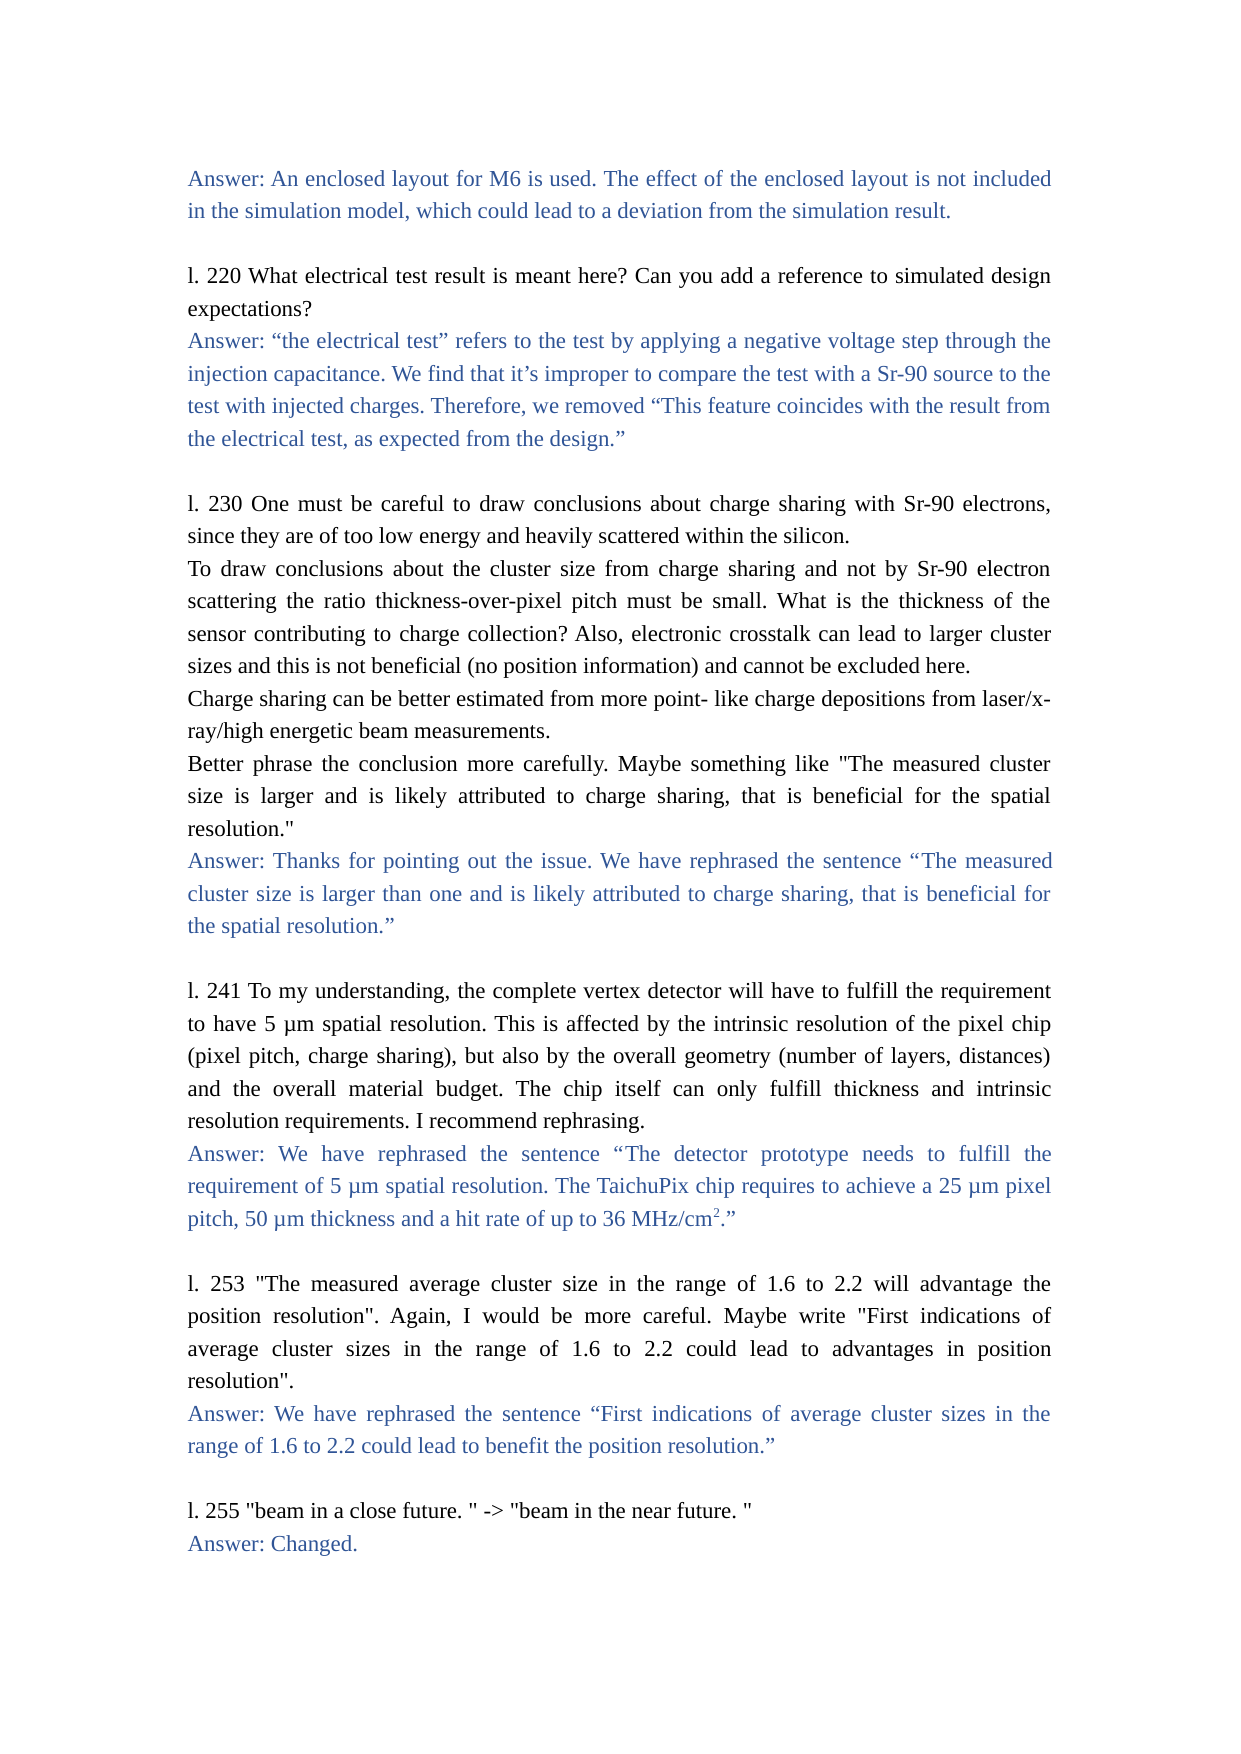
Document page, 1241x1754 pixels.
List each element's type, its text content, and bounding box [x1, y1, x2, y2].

text Answer: “the electrical test” refers to the test by applying a negative voltage step through the injection capacitance. We find that it’s improper to compare the test with a Sr-90 source to the test with injected charges. Therefore, we removed “This feature coincides with the result from the electrical test, as expected from the design.” [187, 324, 1053, 454]
text Answer: We have rephrased the sentence “First indications of average cluster sizes in the range of 1.6 to 2.2 could lead to benefit the position resolution.” [187, 1397, 1053, 1462]
text Better phrase the conclusion more carefully. Maybe something like "The measured cluster size is larger and is likely attributed to charge sharing, that is beneficial for the spatial resolution." [187, 747, 1053, 844]
text Charge sharing can be better estimated from more point- like charge depositions from laser/x-ray/high energetic beam measurements. [187, 682, 1053, 747]
text To draw conclusions about the cluster size from charge sharing and not by Sr-90 electron scattering the ratio thickness-over-pixel pitch must be small. What is the thickness of the sensor contributing to charge collection? Also, electronic crosstalk can lead to larger cluster sizes and this is not beneficial (no position information) and cannot be excluded here. [187, 552, 1053, 682]
text l. 253 "The measured average cluster size in the range of 1.6 to 2.2 will advantage the position resolution". Again, I would be more careful. Maybe write "First indications of average cluster sizes in the range of 1.6 to 2.2 could lead to advantages in position resolution". [187, 1267, 1053, 1397]
text Answer: An enclosed layout for M6 is used. The effect of the enclosed layout is not included in the simulation model, which could lead to a deviation from the simulation result. [187, 162, 1053, 227]
text Answer: We have rephrased the sentence “The detector prototype needs to fulfill the requirement of 5 µm spatial resolution. The TaichuPix chip requires to achieve a 25 µm pixel pitch, 50 µm thickness and a hit rate of up to 36 MHz/cm2.” [187, 1137, 1053, 1234]
text l. 220 What electrical test result is meant here? Can you add a reference to simulated design expectations? [187, 259, 1053, 324]
text l. 241 To my understanding, the complete vertex detector will have to fulfill the requirement to have 5 µm spatial resolution. This is affected by the intrinsic resolution of the pixel chip (pixel pitch, charge sharing), but also by the overall geometry (number of layers, distances) and the overall material budget. The chip itself can only fulfill thickness and intrinsic resolution requirements. I recommend rephrasing. [187, 974, 1053, 1137]
text l. 230 One must be careful to draw conclusions about charge sharing with Sr-90 electrons, since they are of too low energy and heavily scattered within the silicon. [187, 487, 1053, 552]
text Answer: Thanks for pointing out the issue. We have rephrased the sentence “The measured cluster size is larger than one and is likely attributed to charge sharing, that is beneficial for the spatial resolution.” [187, 844, 1053, 942]
text Answer: Changed. [187, 1527, 1053, 1559]
text l. 255 "beam in a close future. " -> "beam in the near future. " [187, 1494, 1053, 1527]
